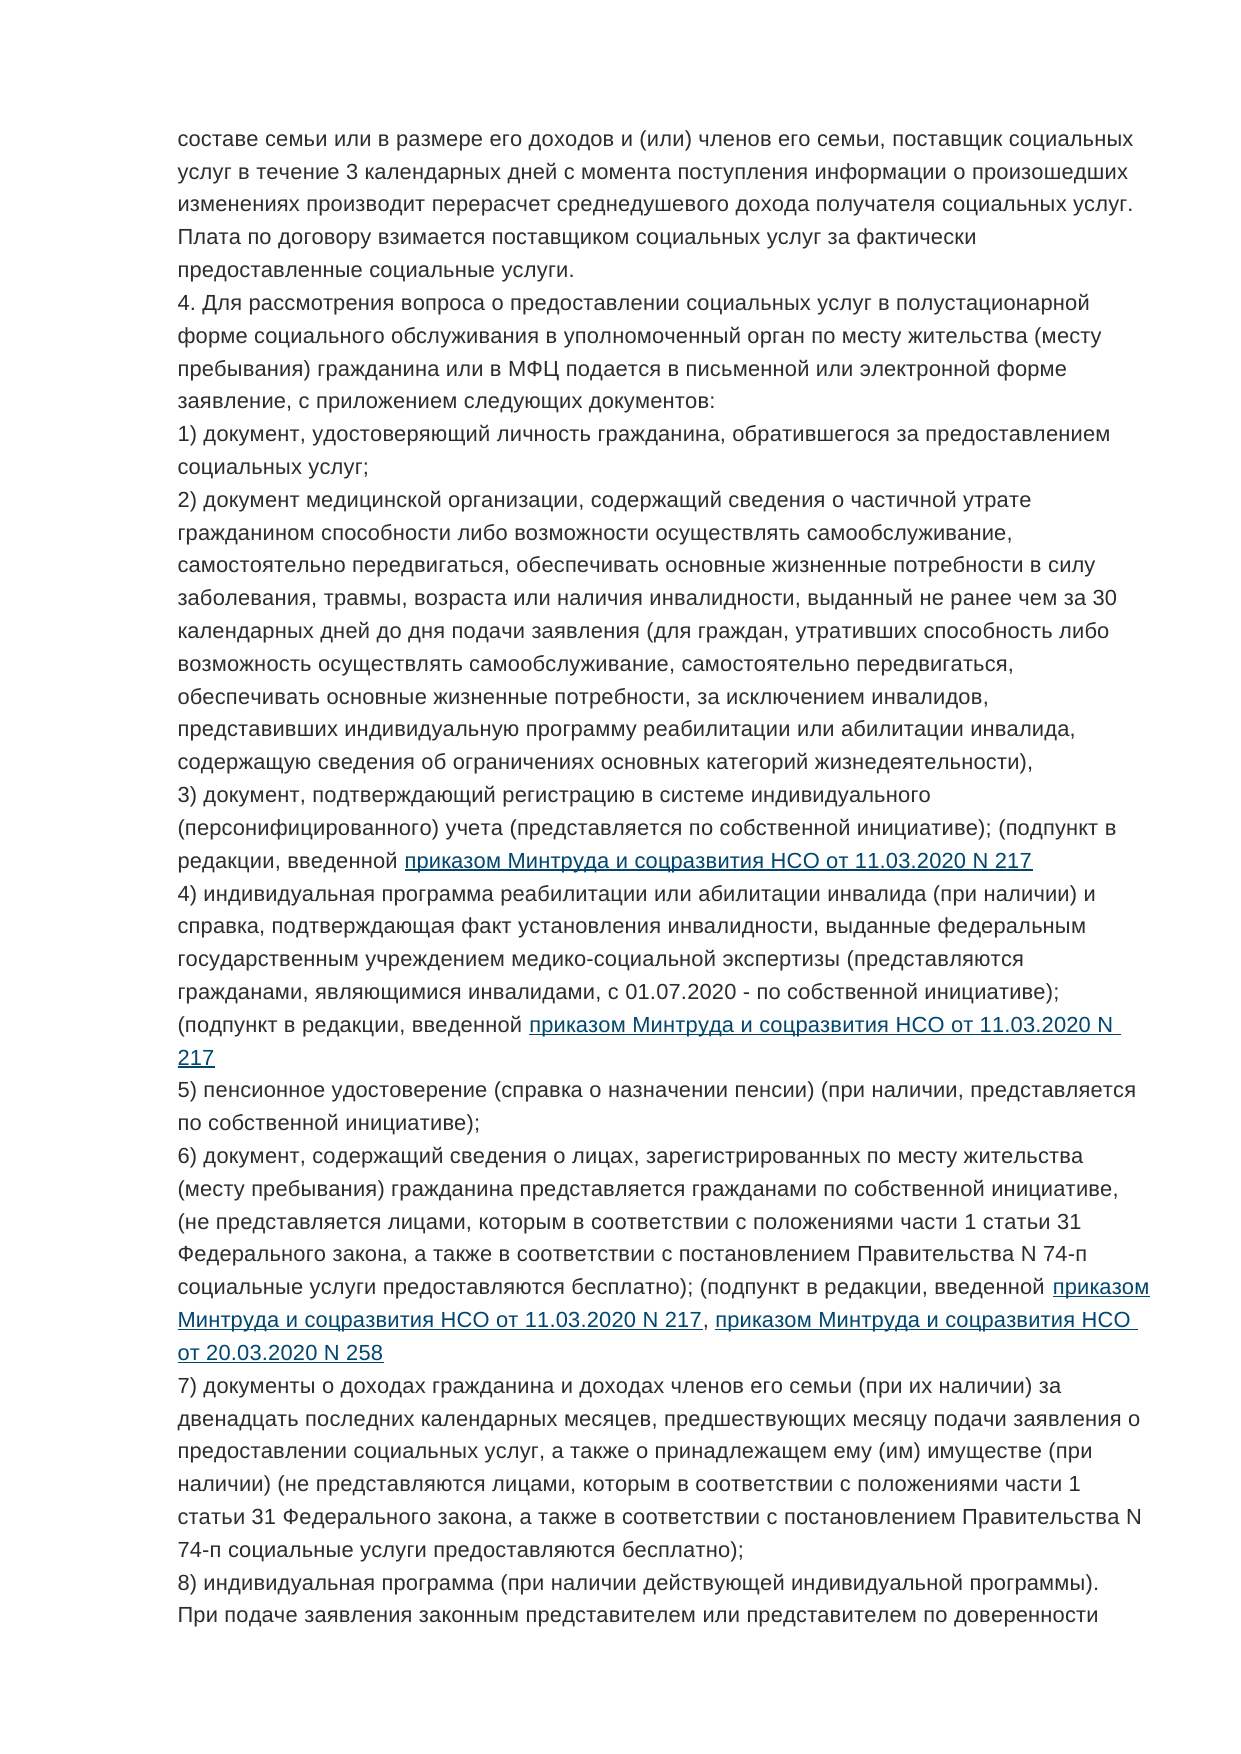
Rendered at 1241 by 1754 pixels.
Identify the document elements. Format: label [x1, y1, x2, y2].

text [177, 118, 1152, 1627]
